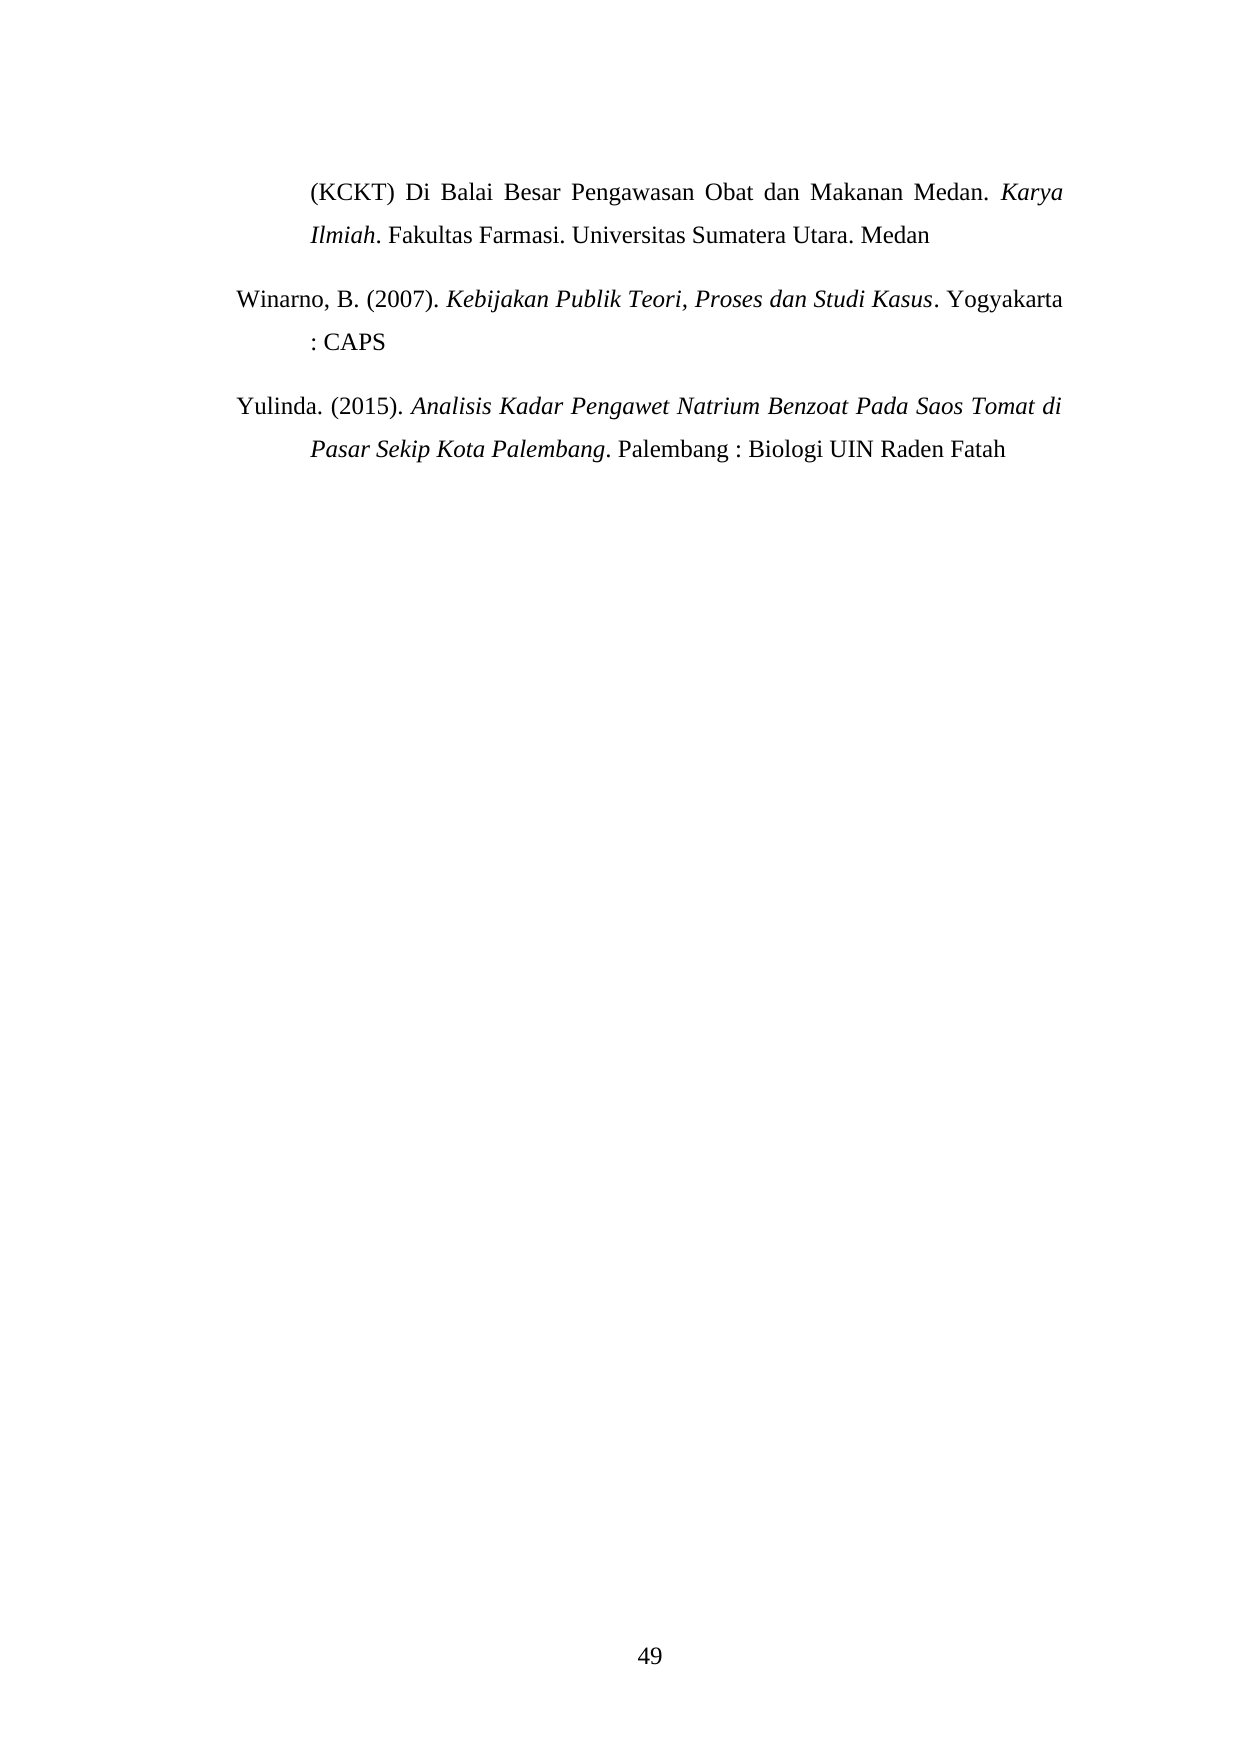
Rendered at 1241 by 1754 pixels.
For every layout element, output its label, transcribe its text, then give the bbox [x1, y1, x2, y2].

text Winarno, B. (2007). Kebijakan Publik Teori, Proses dan Studi Kasus. Yogyakarta : CAPS [236, 284, 1063, 356]
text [236, 177, 1063, 249]
text Yulinda. (2015). Analisis Kadar Pengawet Natrium Benzoat Pada Saos Tomat di Pasar Sekip Kota Palembang. Palembang : Biologi UIN Raden Fatah [236, 391, 1063, 463]
